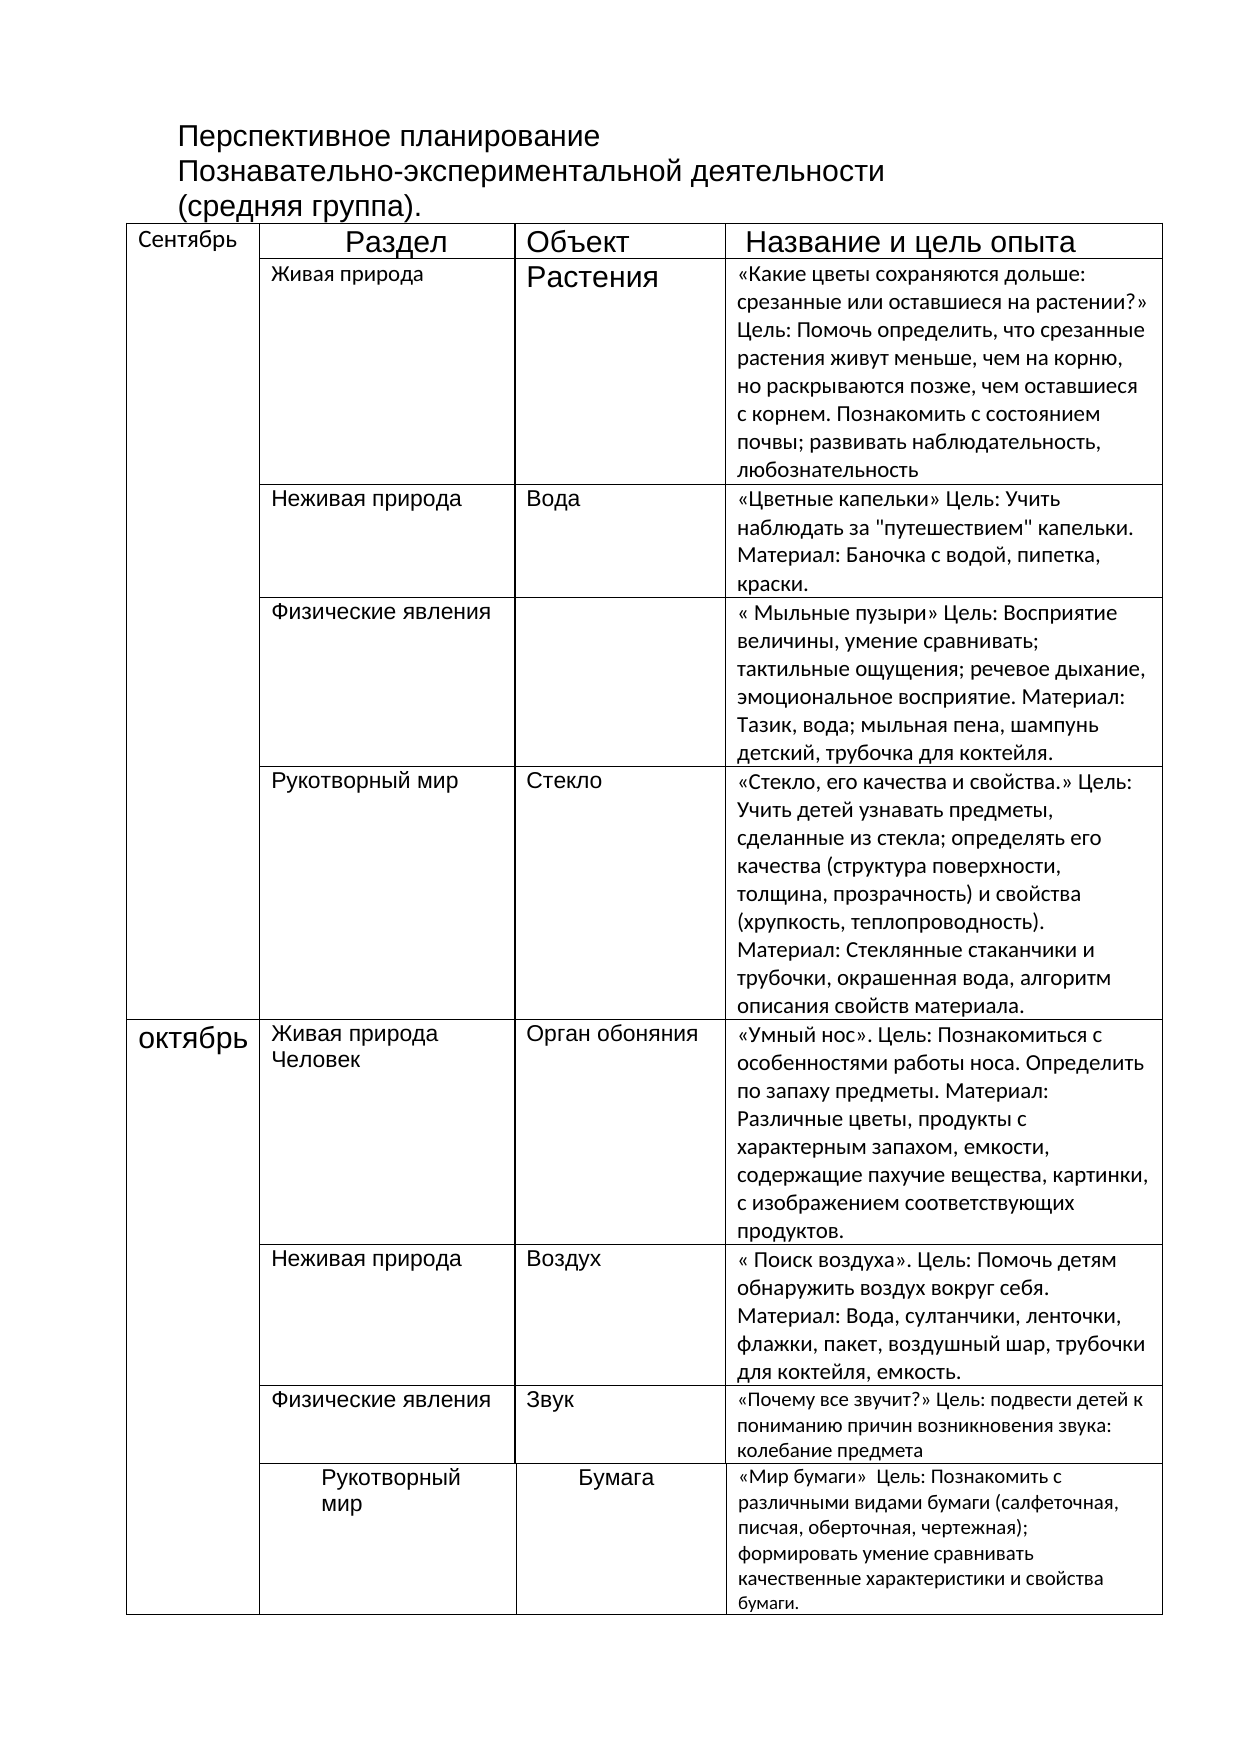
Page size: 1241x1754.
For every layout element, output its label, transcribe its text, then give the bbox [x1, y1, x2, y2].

table_cell октябрь [127, 1020, 259, 1614]
table_cell Физические явления [260, 598, 514, 766]
table_cell Рукотворный мир [260, 767, 514, 1019]
table_cell Неживая природа [260, 1245, 514, 1385]
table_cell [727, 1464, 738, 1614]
table_cell Живая природа Человек [260, 1020, 514, 1244]
table_header Объект [516, 224, 725, 258]
table_cell [516, 598, 725, 766]
table_cell Воздух [516, 1245, 725, 1385]
table_cell «Цветные капельки» Цель: Учить наблюдать за "путешествием" капельки. Материал: Баночка с водой, пипетка, краски. [726, 485, 1162, 597]
table_cell «Умный нос». Цель: Познакомиться с особенностями работы носа. Определить по запаху предметы. Материал: Различные цветы, продукты с характерным запахом, емкости, содержащие пахучие вещества, картинки, с изображением соответствующих продуктов. [726, 1020, 1162, 1244]
table_cell «Стекло, его качества и свойства.» Цель: Учить детей узнавать предметы, сделанные из стекла; определять его качества (структура поверхности, толщина, прозрачность) и свойства (хрупкость, теплопроводность). Материал: Стеклянные стаканчики и трубочки, окрашенная вода, алгоритм описания свойств материала. [726, 767, 1162, 1019]
table_cell Стекло [516, 767, 725, 1019]
table_cell « Мыльные пузыри» Цель: Восприятие величины, умение сравнивать; тактильные ощущения; речевое дыхание, эмоциональное восприятие. Материал: Тазик, вода; мыльная пена, шампунь детский, трубочка для коктейля. [726, 598, 1162, 766]
table_cell Орган обоняния [516, 1020, 725, 1244]
table_cell Растения [516, 259, 725, 483]
table_cell «Какие цветы сохраняются дольше: срезанные или оставшиеся на растении?» Цель: Помочь определить, что срезанные растения живут меньше, чем на корню, но раскрываются позже, чем оставшиеся с корнем. Познакомить с состоянием почвы; развивать наблюдательность, любознательность [726, 259, 1162, 483]
table_cell Рукотворный мир [260, 1464, 516, 1614]
table_header Название и цель опыта [726, 224, 1162, 258]
table_cell Звук [516, 1386, 725, 1463]
table_cell Вода [516, 485, 725, 597]
table_cell « Поиск воздуха». Цель: Помочь детям обнаружить воздух вокруг себя. Материал: Вода, султанчики, ленточки, флажки, пакет, воздушный шар, трубочки для коктейля, емкость. [726, 1245, 1162, 1385]
table_cell Бумага [517, 1464, 726, 1614]
text (средняя группа). [177, 188, 1152, 222]
table_cell Живая природа [260, 259, 514, 483]
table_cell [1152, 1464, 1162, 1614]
table_cell Физические явления [260, 1386, 514, 1463]
table_cell Неживая природа [260, 485, 514, 597]
table_header Сентябрь [127, 224, 259, 1019]
table_header Раздел [260, 224, 514, 258]
text Перспективное планирование [177, 118, 1152, 153]
text Познавательно-экспериментальной деятельности [177, 153, 1152, 188]
table_cell «Почему все звучит?» Цель: подвести детей к пониманию причин возникновения звука: колебание предмета [726, 1386, 1162, 1463]
